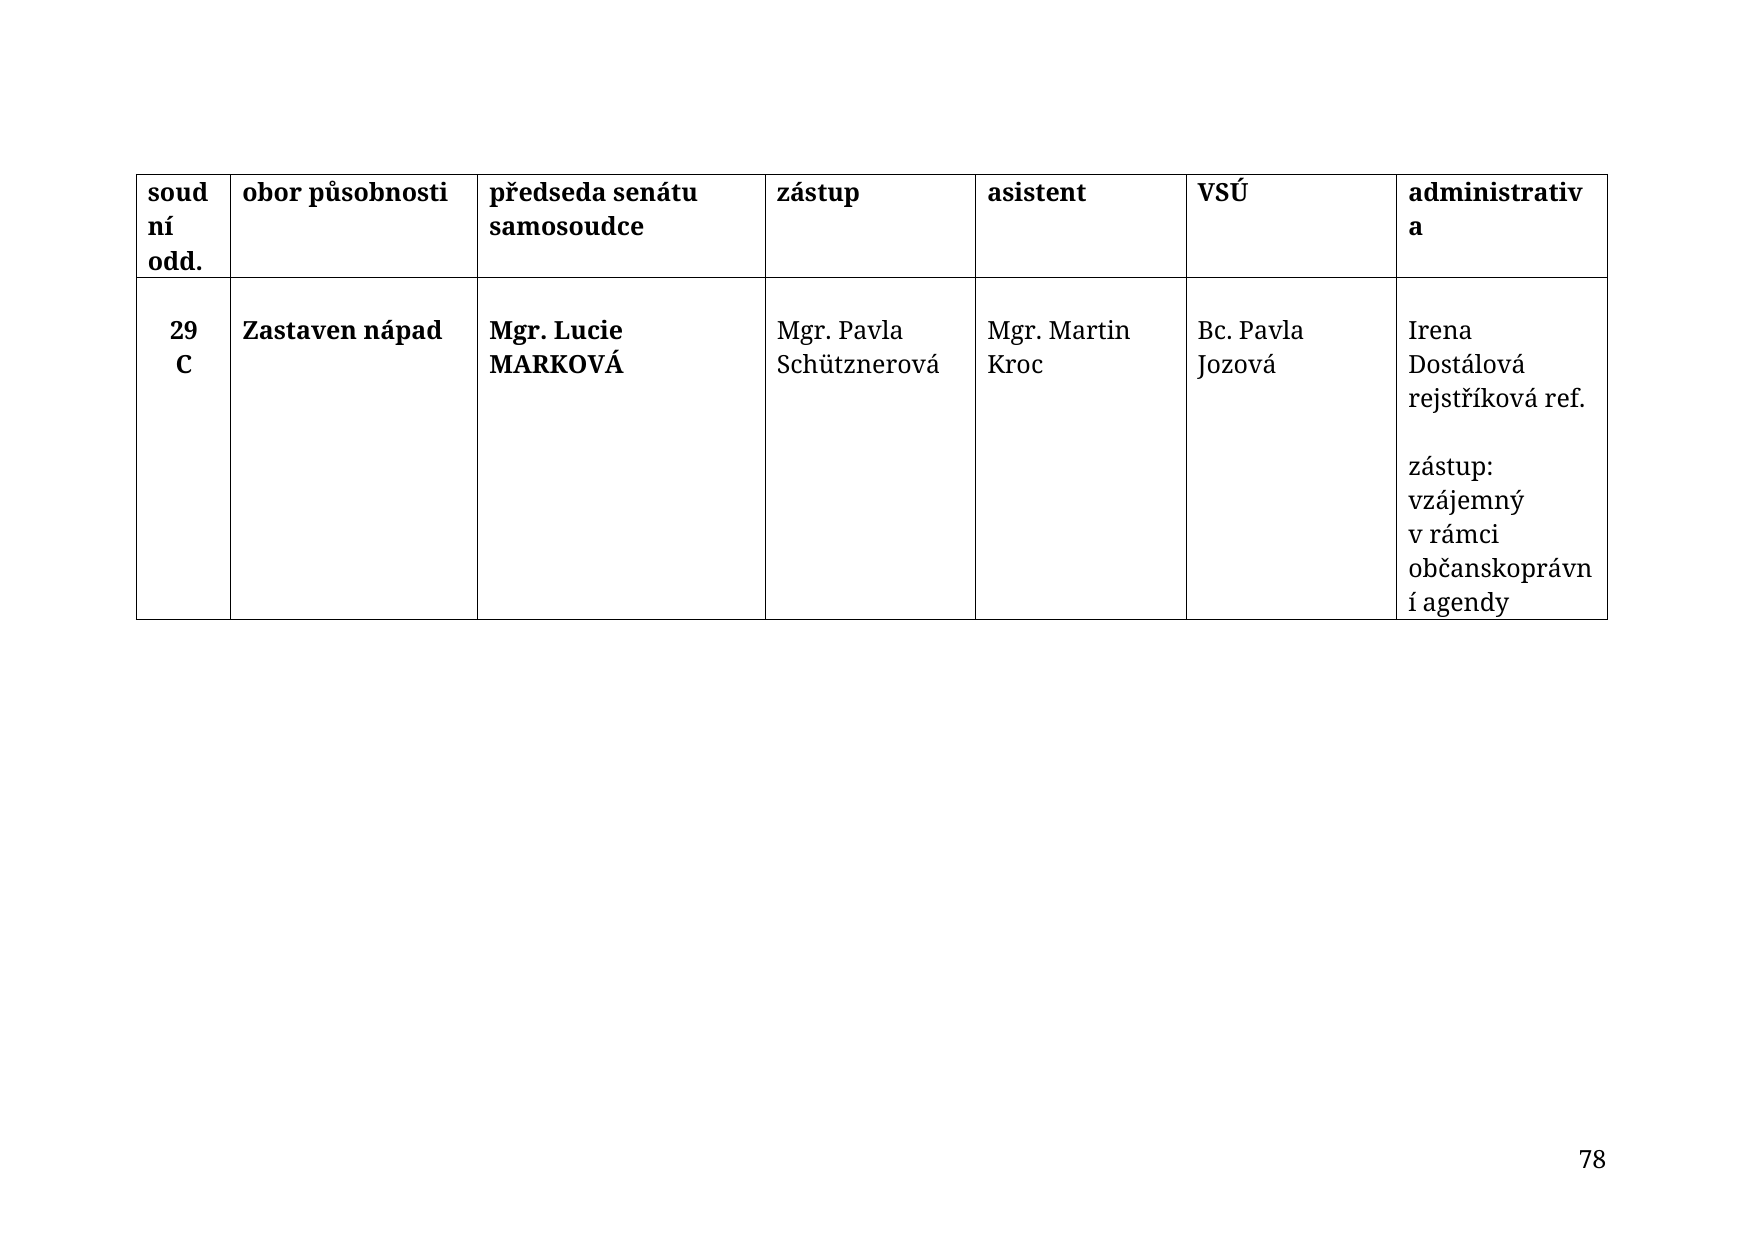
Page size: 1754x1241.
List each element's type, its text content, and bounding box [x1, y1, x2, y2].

table_header administrativa [1397, 175, 1607, 277]
table_cell Mgr. Lucie MARKOVÁ [478, 278, 765, 619]
table_cell Mgr. Pavla Schütznerová [766, 278, 975, 619]
table_cell Zastaven nápad [231, 278, 477, 619]
table_header zástup [766, 175, 975, 277]
table_header soudní odd. [137, 175, 230, 277]
table_cell Irena Dostálová rejstříková ref. zástup: vzájemný v rámci občanskoprávní agendy [1397, 278, 1607, 619]
table_header asistent [976, 175, 1186, 277]
table_cell Bc. Pavla Jozová [1187, 278, 1396, 619]
table_header předseda senátu samosoudce [478, 175, 765, 277]
table_header obor působnosti [231, 175, 477, 277]
table_header VSÚ [1187, 175, 1396, 277]
table_cell 29 C [137, 278, 230, 619]
table_cell Mgr. Martin Kroc [976, 278, 1186, 619]
